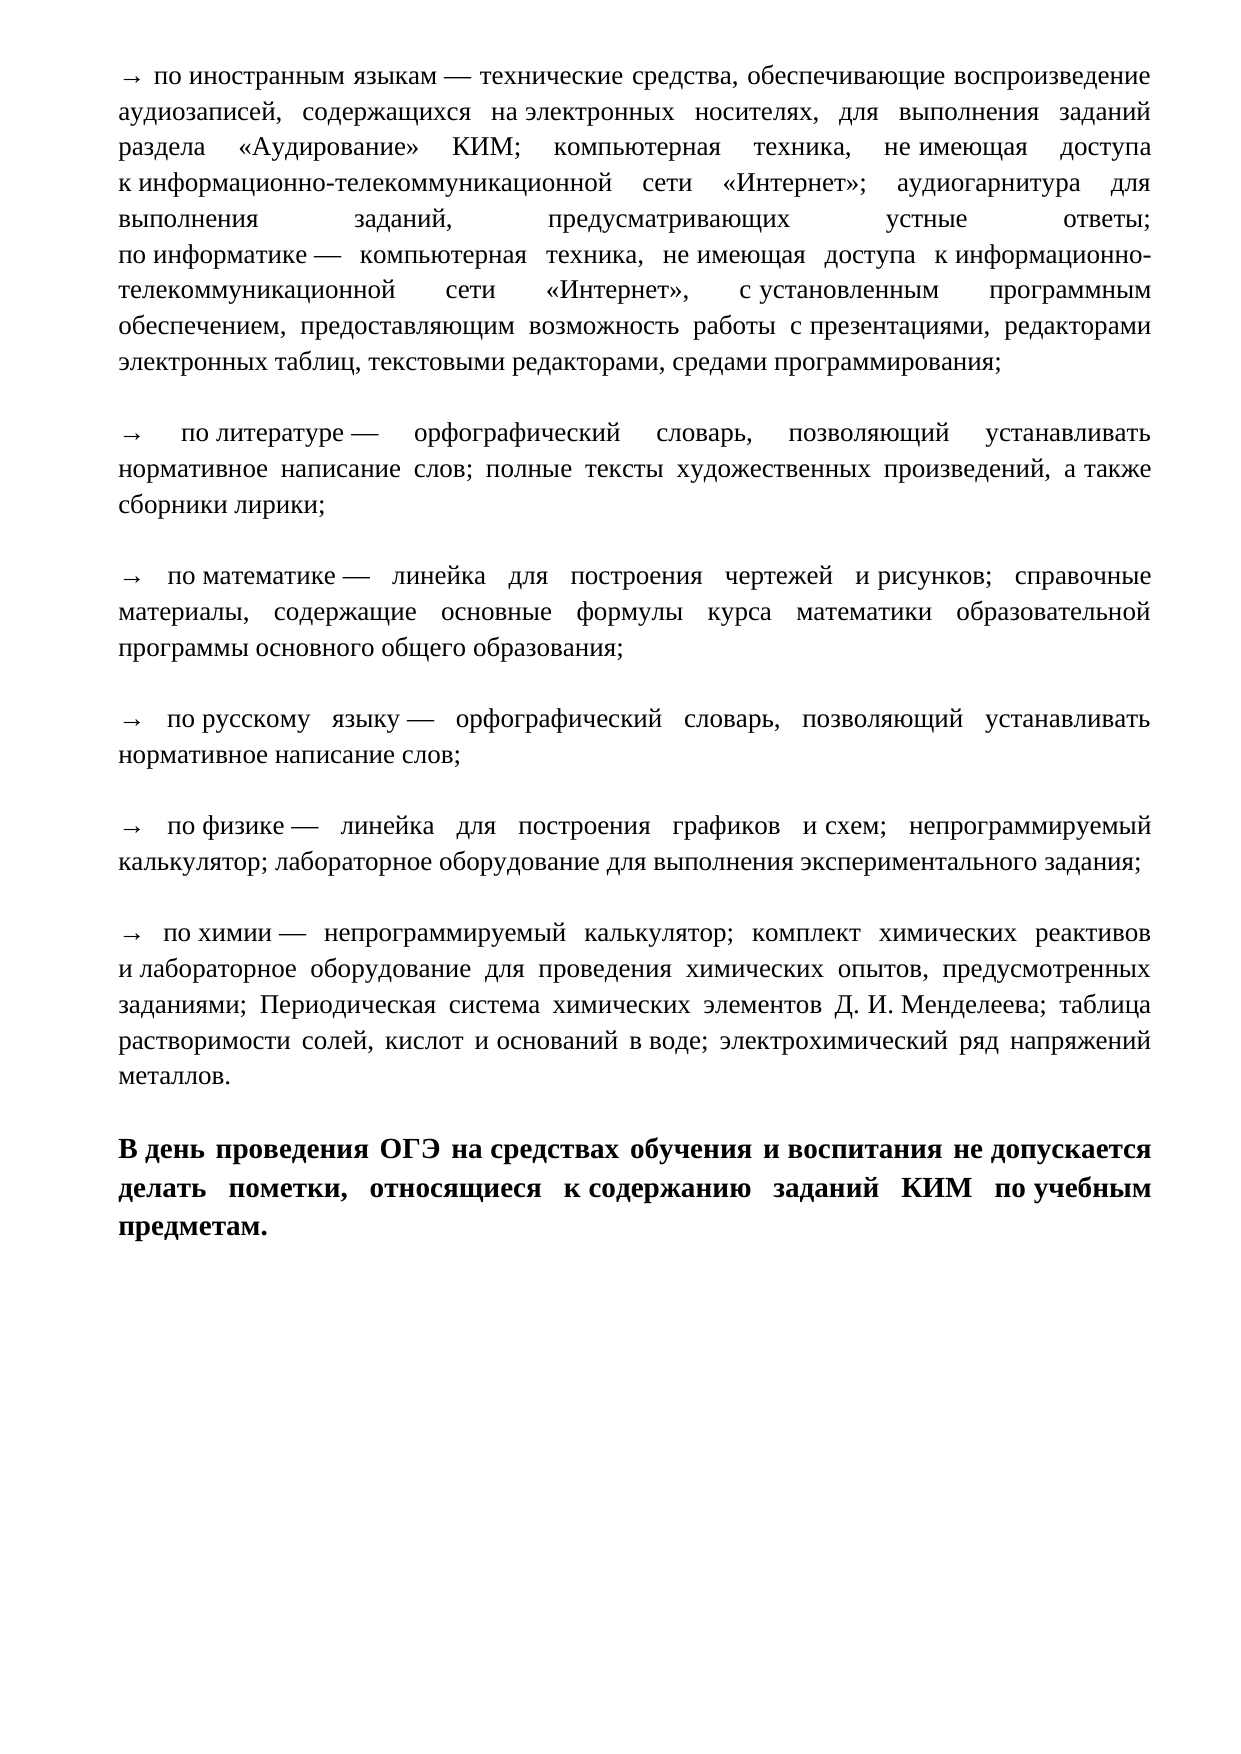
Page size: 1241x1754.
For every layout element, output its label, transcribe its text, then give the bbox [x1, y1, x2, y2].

text → по химии — непрограммируемый калькулятор; комплект химических реактивов и лабораторное оборудование для проведения химических опытов, предусмотренных заданиями; Периодическая система химических элементов Д. И. Менделеева; таблица растворимости солей, кислот и оснований в воде; электрохимический ряд напряжений металлов. В день проведения ОГЭ на средствах обучения и воспитания не допускается делать пометки, относящиеся к содержанию заданий КИМ по учебным предметам. [118, 881, 1152, 1242]
text → по русскому языку — орфографический словарь, позволяющий устанавливать нормативное написание слов; [118, 666, 1152, 769]
text → по математике — линейка для построения чертежей и рисунков; справочные материалы, содержащие основные формулы курса математики образовательной программы основного общего образования; [118, 523, 1152, 662]
text → по иностранным языкам — технические средства, обеспечивающие воспроизведение аудиозаписей, содержащихся на электронных носителях, для выполнения заданий раздела «Аудирование» КИМ; компьютерная техника, не имеющая доступа к информационно-телекоммуникационной сети «Интернет»; аудиогарнитура для выполнения заданий, предусматривающих устные ответы; по информатике — компьютерная техника, не имеющая доступа к информационно-телекоммуникационной сети «Интернет», с установленным программным обеспечением, предоставляющим возможность работы с презентациями, редакторами электронных таблиц, текстовыми редакторами, средами программирования; [118, 59, 1152, 376]
text → по физике — линейка для построения графиков и схем; непрограммируемый калькулятор; лабораторное оборудование для выполнения экспериментального задания; [118, 774, 1152, 876]
text → по литературе — орфографический словарь, позволяющий устанавливать нормативное написание слов; полные тексты художественных произведений, а также сборники лирики; [118, 381, 1152, 519]
